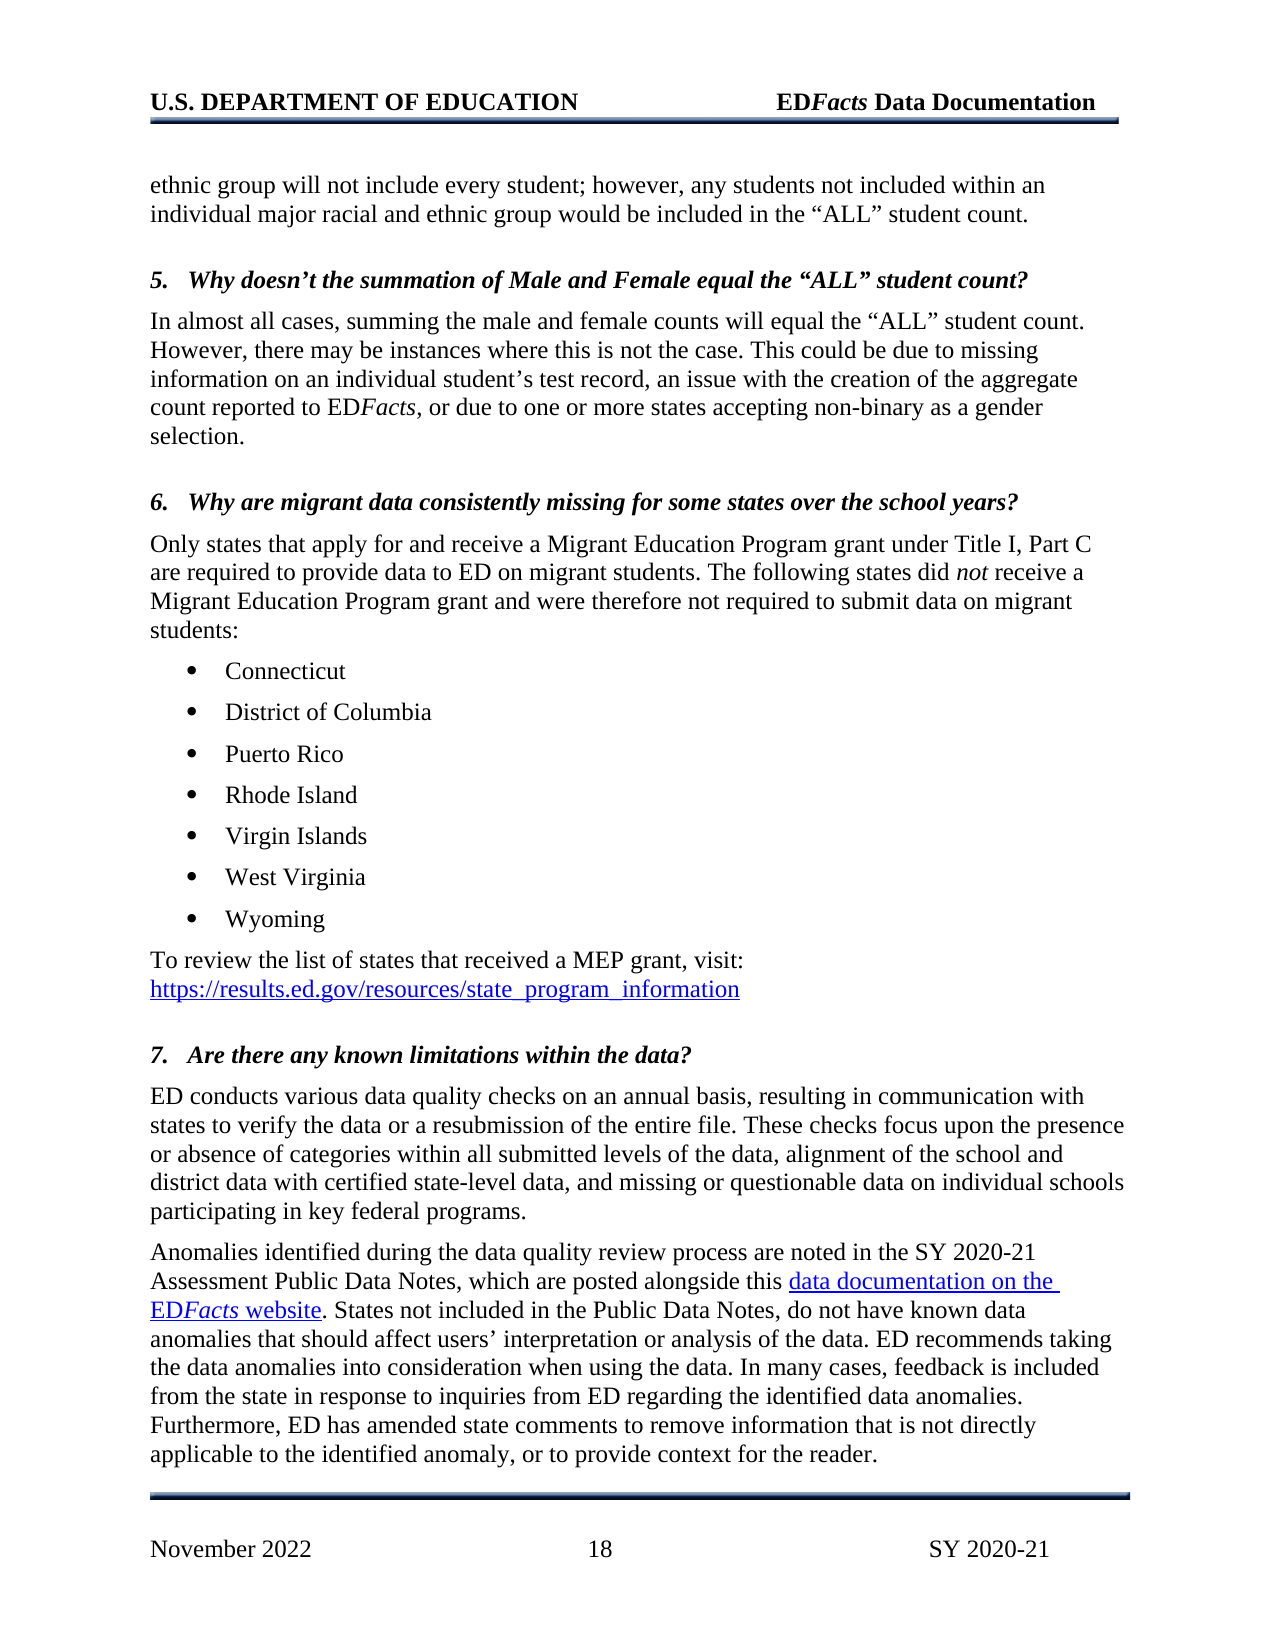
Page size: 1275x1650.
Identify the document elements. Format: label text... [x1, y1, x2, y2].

list Connecticut [187, 656, 1125, 685]
list West Virginia [187, 862, 1125, 891]
list Are there any known limitations within the data? [150, 1040, 1125, 1069]
list District of Columbia [187, 697, 1125, 726]
list Why doesn’t the summation of Male and Female equal the “ALL” student count? [150, 265, 1125, 294]
text Anomalies identified during the data quality review process are noted in the SY 2020-21 Assessment Public Data Notes, which are posted alongside this data documentation on the EDFacts website. States not included in the Public Data Notes, do not have known data anomalies that should affect users’ interpretation or analysis of the data. ED recommends taking the data anomalies into consideration when using the data. In many cases, feedback is included from the state in response to inquiries from ED regarding the identified data anomalies. Furthermore, ED has amended state comments to remove information that is not directly applicable to the identified anomaly, or to provide context for the reader. [150, 1237, 1125, 1467]
list Virgin Islands [187, 821, 1125, 850]
list Puerto Rico [187, 739, 1125, 767]
picture [150, 116, 1125, 124]
list Wyoming [187, 904, 1125, 932]
picture [150, 1492, 1131, 1500]
text In almost all cases, summing the male and female counts will equal the “ALL” student count. However, there may be instances where this is not the case. This could be due to missing information on an individual student’s test record, an issue with the creation of the aggregate count reported to EDFacts, or due to one or more states accepting non-binary as a gender selection. [150, 306, 1125, 450]
text To review the list of states that received a MEP grant, visit: https://results.ed.gov/resources/state_program_information [150, 945, 1125, 1002]
list Why are migrant data consistently missing for some states over the school years? [150, 487, 1125, 516]
text ED conducts various data quality checks on an annual basis, resulting in communication with states to verify the data or a resubmission of the entire file. These checks focus upon the presence or absence of categories within all submitted levels of the data, alignment of the school and district data with certified state-level data, and missing or questionable data on individual schools participating in key federal programs. [150, 1081, 1125, 1225]
list Rhode Island [187, 780, 1125, 809]
text Only states that apply for and receive a Migrant Education Program grant under Title I, Part C are required to provide data to ED on migrant students. The following states did not receive a Migrant Education Program grant and were therefore not required to submit data on migrant students: [150, 529, 1125, 644]
